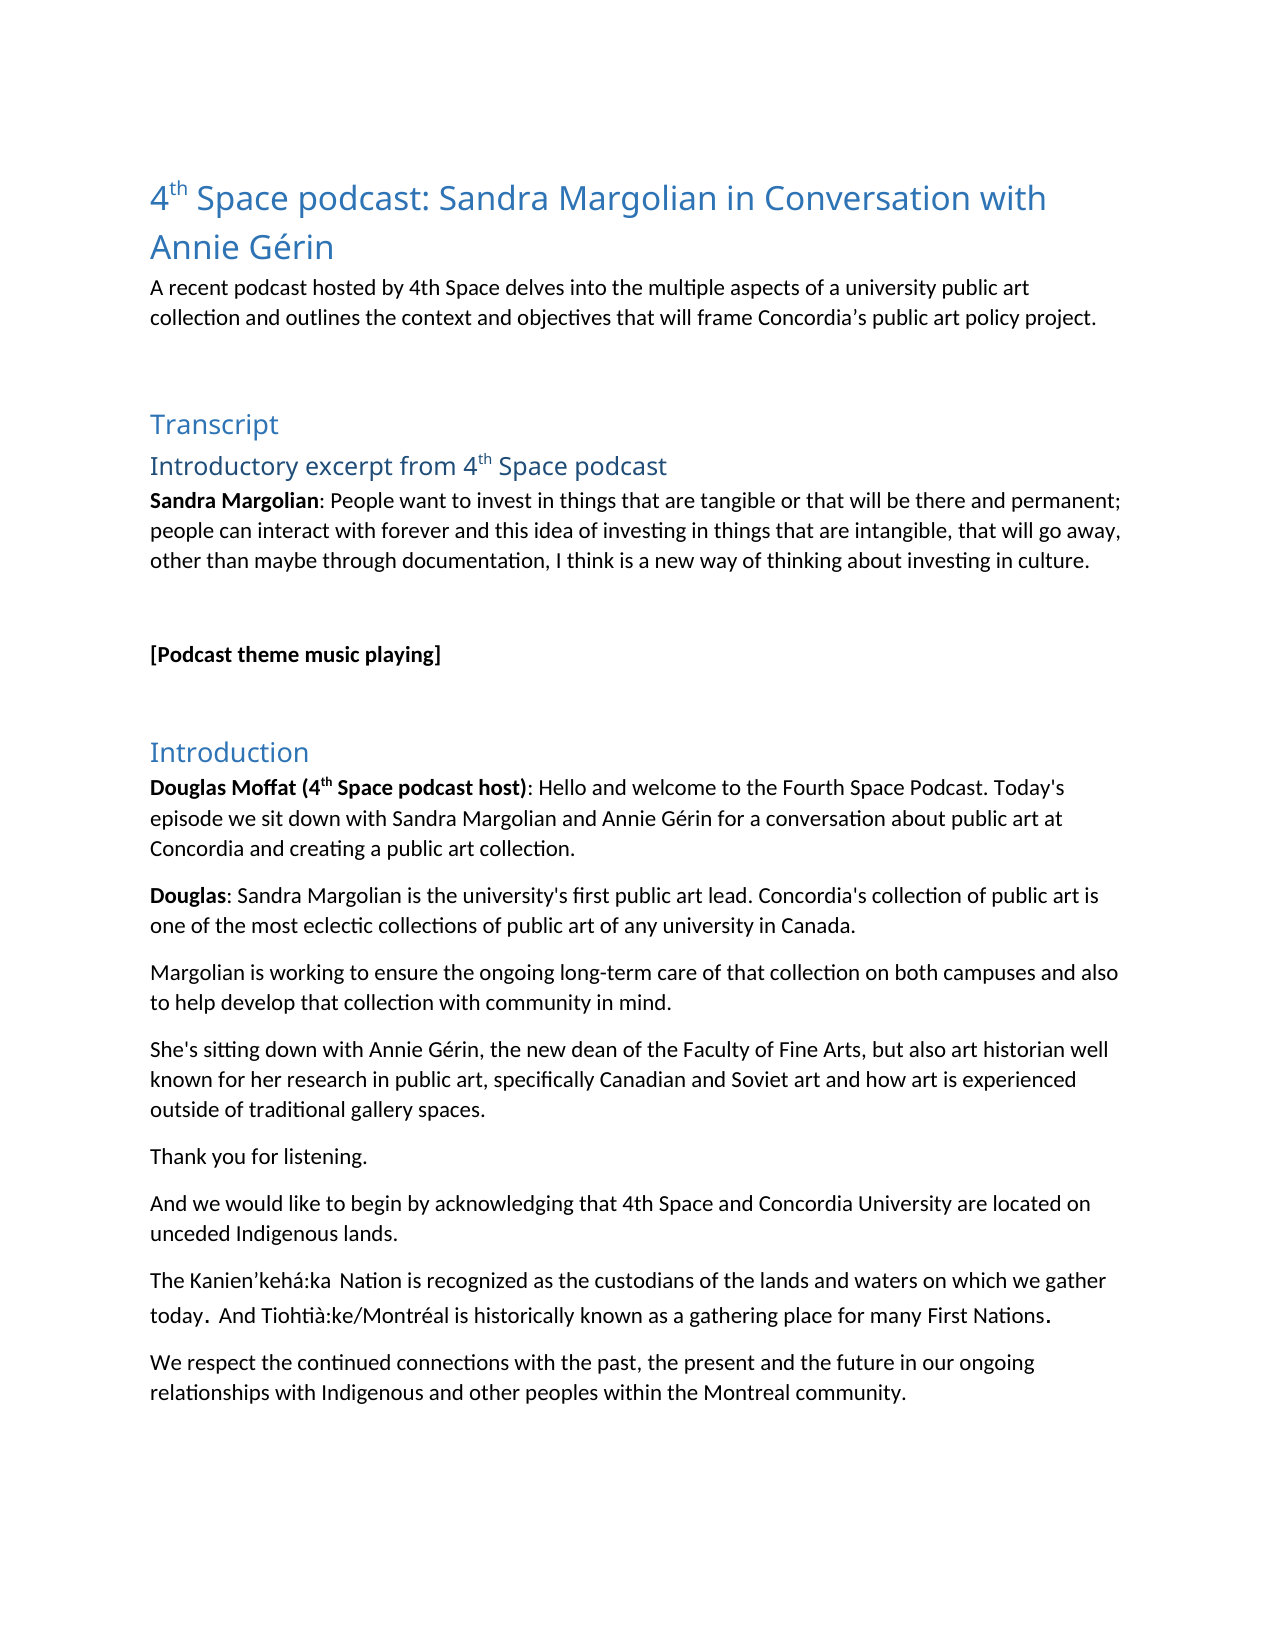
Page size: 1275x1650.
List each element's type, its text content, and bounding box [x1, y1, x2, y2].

text The Kanien’kehá:ka Nation is recognized as the custodians of the lands and waters on which we gather today. And Tiohtià:ke/Montréal is historically known as a gathering place for many First Nations. [150, 1266, 1125, 1329]
text Margolian is working to ensure the ongoing long-term care of that collection on both campuses and also to help develop that collection with community in mind. [150, 958, 1125, 1016]
subtitle Introduction [150, 734, 1125, 771]
text We respect the continued connections with the past, the present and the future in our ongoing relationships with Indigenous and other peoples within the Montreal community. [150, 1348, 1125, 1407]
text And we would like to begin by acknowledging that 4th Space and Concordia University are located on unceded Indigenous lands. [150, 1189, 1125, 1247]
subtitle 4th Space podcast: Sandra Margolian in Conversation with Annie Gérin [150, 175, 1125, 269]
text Douglas: Sandra Margolian is the university's first public art lead. Concordia's collection of public art is one of the most eclectic collections of public art of any university in Canada. [150, 881, 1125, 939]
subtitle Transcript [150, 405, 1125, 442]
text Douglas Moffat (4th Space podcast host): Hello and welcome to the Fourth Space Podcast. Today's episode we sit down with Sandra Margolian and Annie Gérin for a conversation about public art at Concordia and creating a public art collection. [150, 773, 1125, 862]
subtitle Introductory excerpt from 4th Space podcast [150, 449, 1125, 483]
text [Podcast theme music playing] [150, 640, 1125, 668]
text She's sitting down with Annie Gérin, the new dean of the Faculty of Fine Arts, but also art historian well known for her research in public art, specifically Canadian and Soviet art and how art is experienced outside of traditional gallery spaces. [150, 1035, 1125, 1123]
text Sandra Margolian: People want to invest in things that are tangible or that will be there and permanent; people can interact with forever and this idea of investing in things that are intangible, that will go away, other than maybe through documentation, I think is a new way of thinking about investing in culture. [150, 486, 1125, 574]
text A recent podcast hosted by 4th Space delves into the multiple aspects of a university public art collection and outlines the context and objectives that will frame Concordia’s public art policy project. [150, 273, 1125, 331]
text Thank you for listening. [150, 1142, 1125, 1170]
